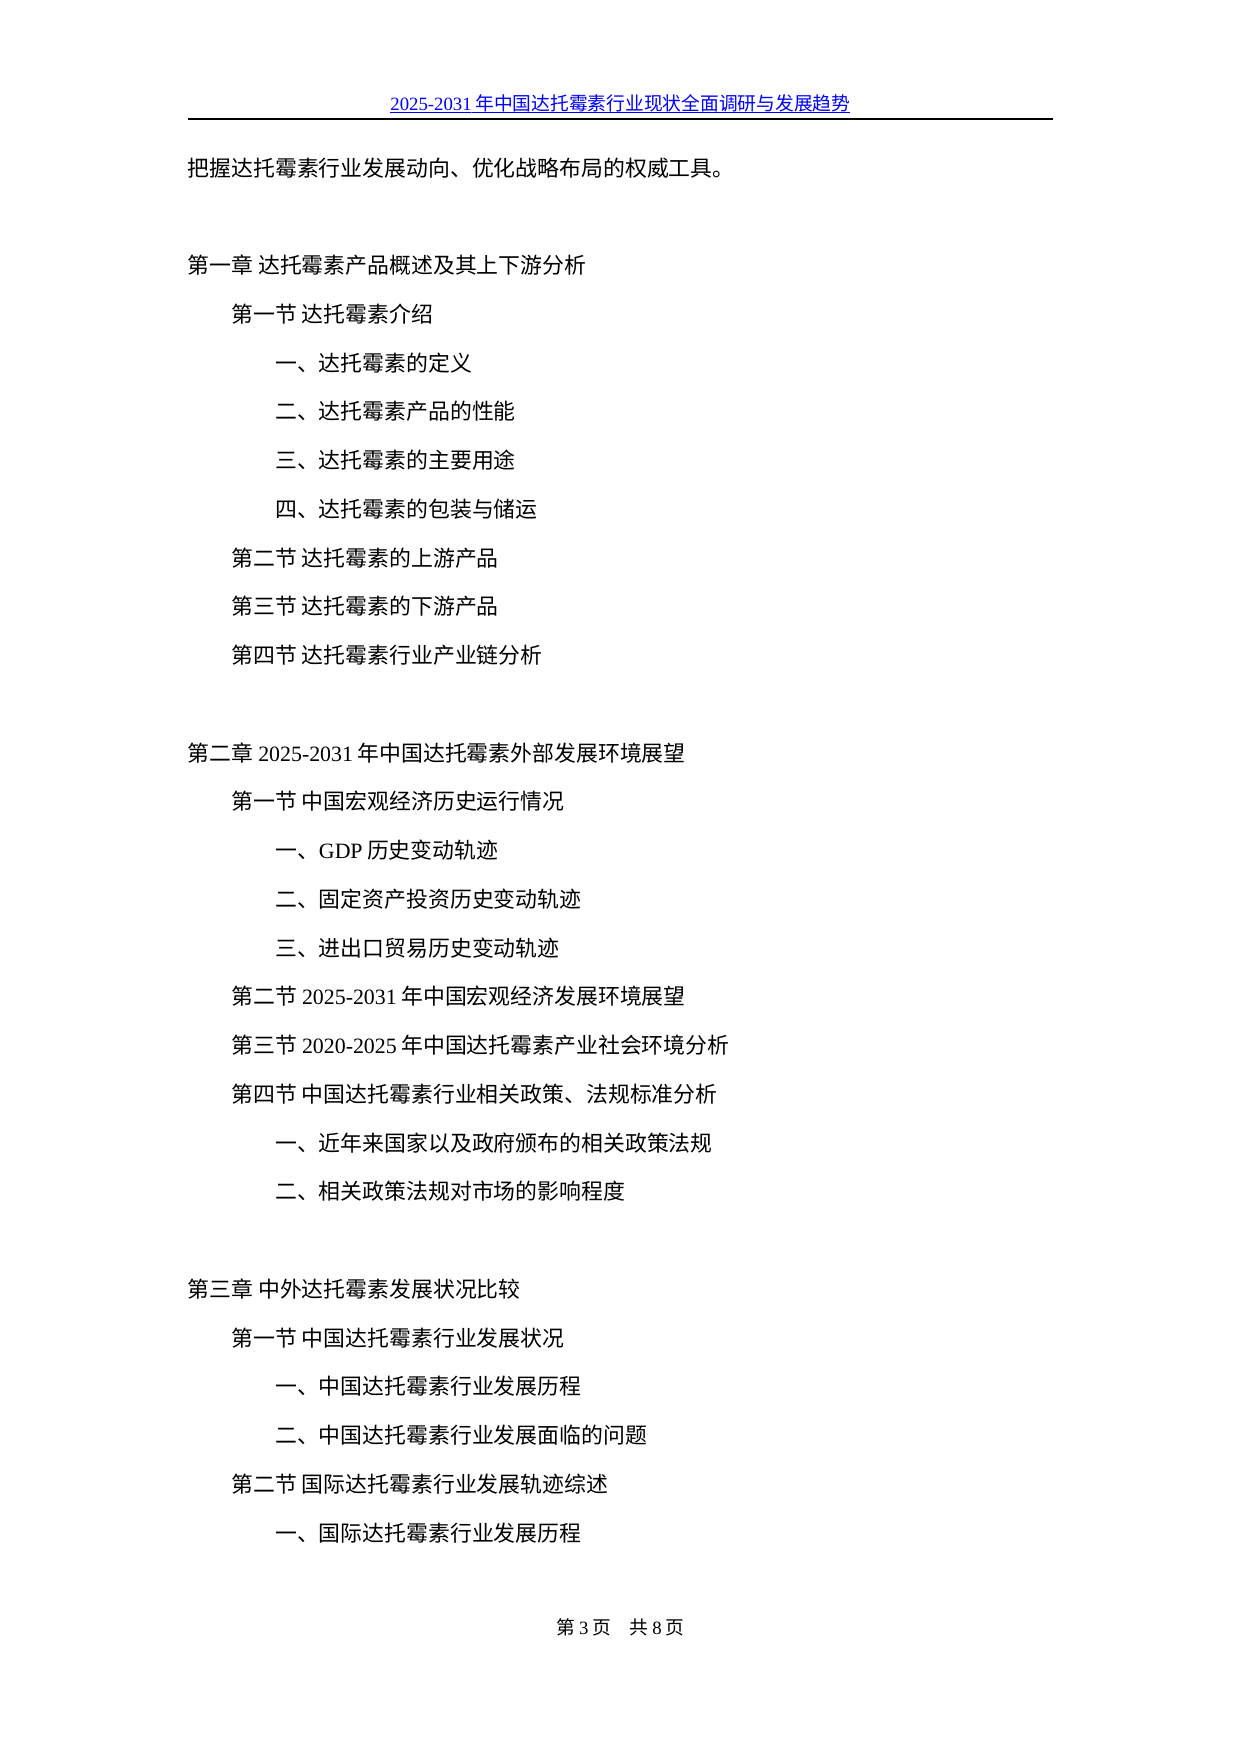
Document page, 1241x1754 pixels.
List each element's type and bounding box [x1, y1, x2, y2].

text [187, 150, 1053, 1548]
